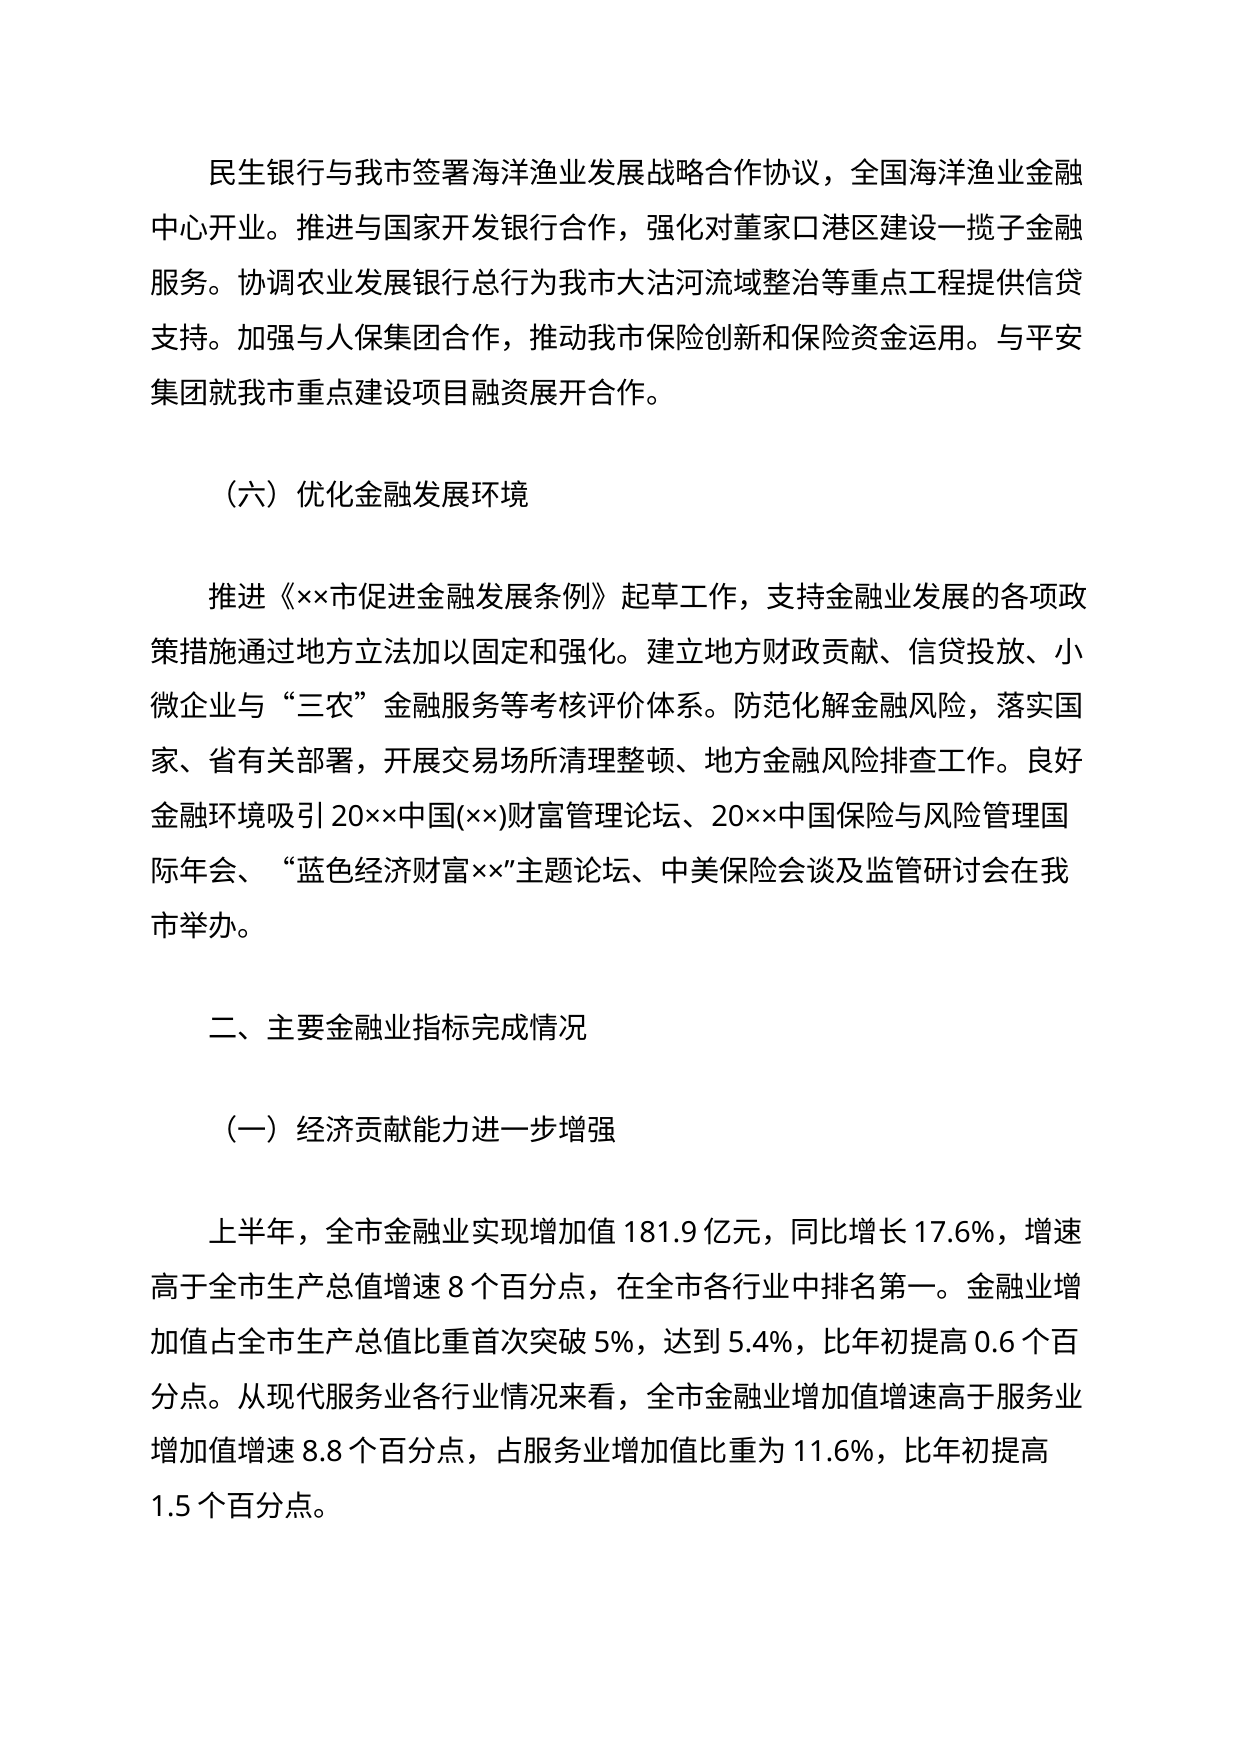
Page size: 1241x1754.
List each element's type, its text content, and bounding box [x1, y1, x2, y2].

text （六）优化金融发展环境 [150, 471, 1090, 514]
text 民生银行与我市签署海洋渔业发展战略合作协议，全国海洋渔业金融中心开业。推进与国家开发银行合作，强化对董家口港区建设一揽子金融服务。协调农业发展银行总行为我市大沽河流域整治等重点工程提供信贷支持。加强与人保集团合作，推动我市保险创新和保险资金运用。与平安集团就我市重点建设项目融资展开合作。 [150, 150, 1090, 412]
text 二、主要金融业指标完成情况 [150, 1004, 1090, 1047]
text 上半年，全市金融业实现增加值181.9亿元，同比增长17.6%，增速高于全市生产总值增速8个百分点，在全市各行业中排名第一。金融业增加值占全市生产总值比重首次突破5%，达到5.4%，比年初提高0.6个百分点。从现代服务业各行业情况来看，全市金融业增加值增速高于服务业增加值增速8.8个百分点，占服务业增加值比重为11.6%，比年初提高1.5个百分点。 [150, 1208, 1090, 1525]
text （一）经济贡献能力进一步增强 [150, 1106, 1090, 1149]
text 推进《××市促进金融发展条例》起草工作，支持金融业发展的各项政策措施通过地方立法加以固定和强化。建立地方财政贡献、信贷投放、小微企业与“三农”金融服务等考核评价体系。防范化解金融风险，落实国家、省有关部署，开展交易场所清理整顿、地方金融风险排查工作。良好金融环境吸引20××中国(××)财富管理论坛、20××中国保险与风险管理国际年会、“蓝色经济财富××”主题论坛、中美保险会谈及监管研讨会在我市举办。 [150, 573, 1090, 945]
